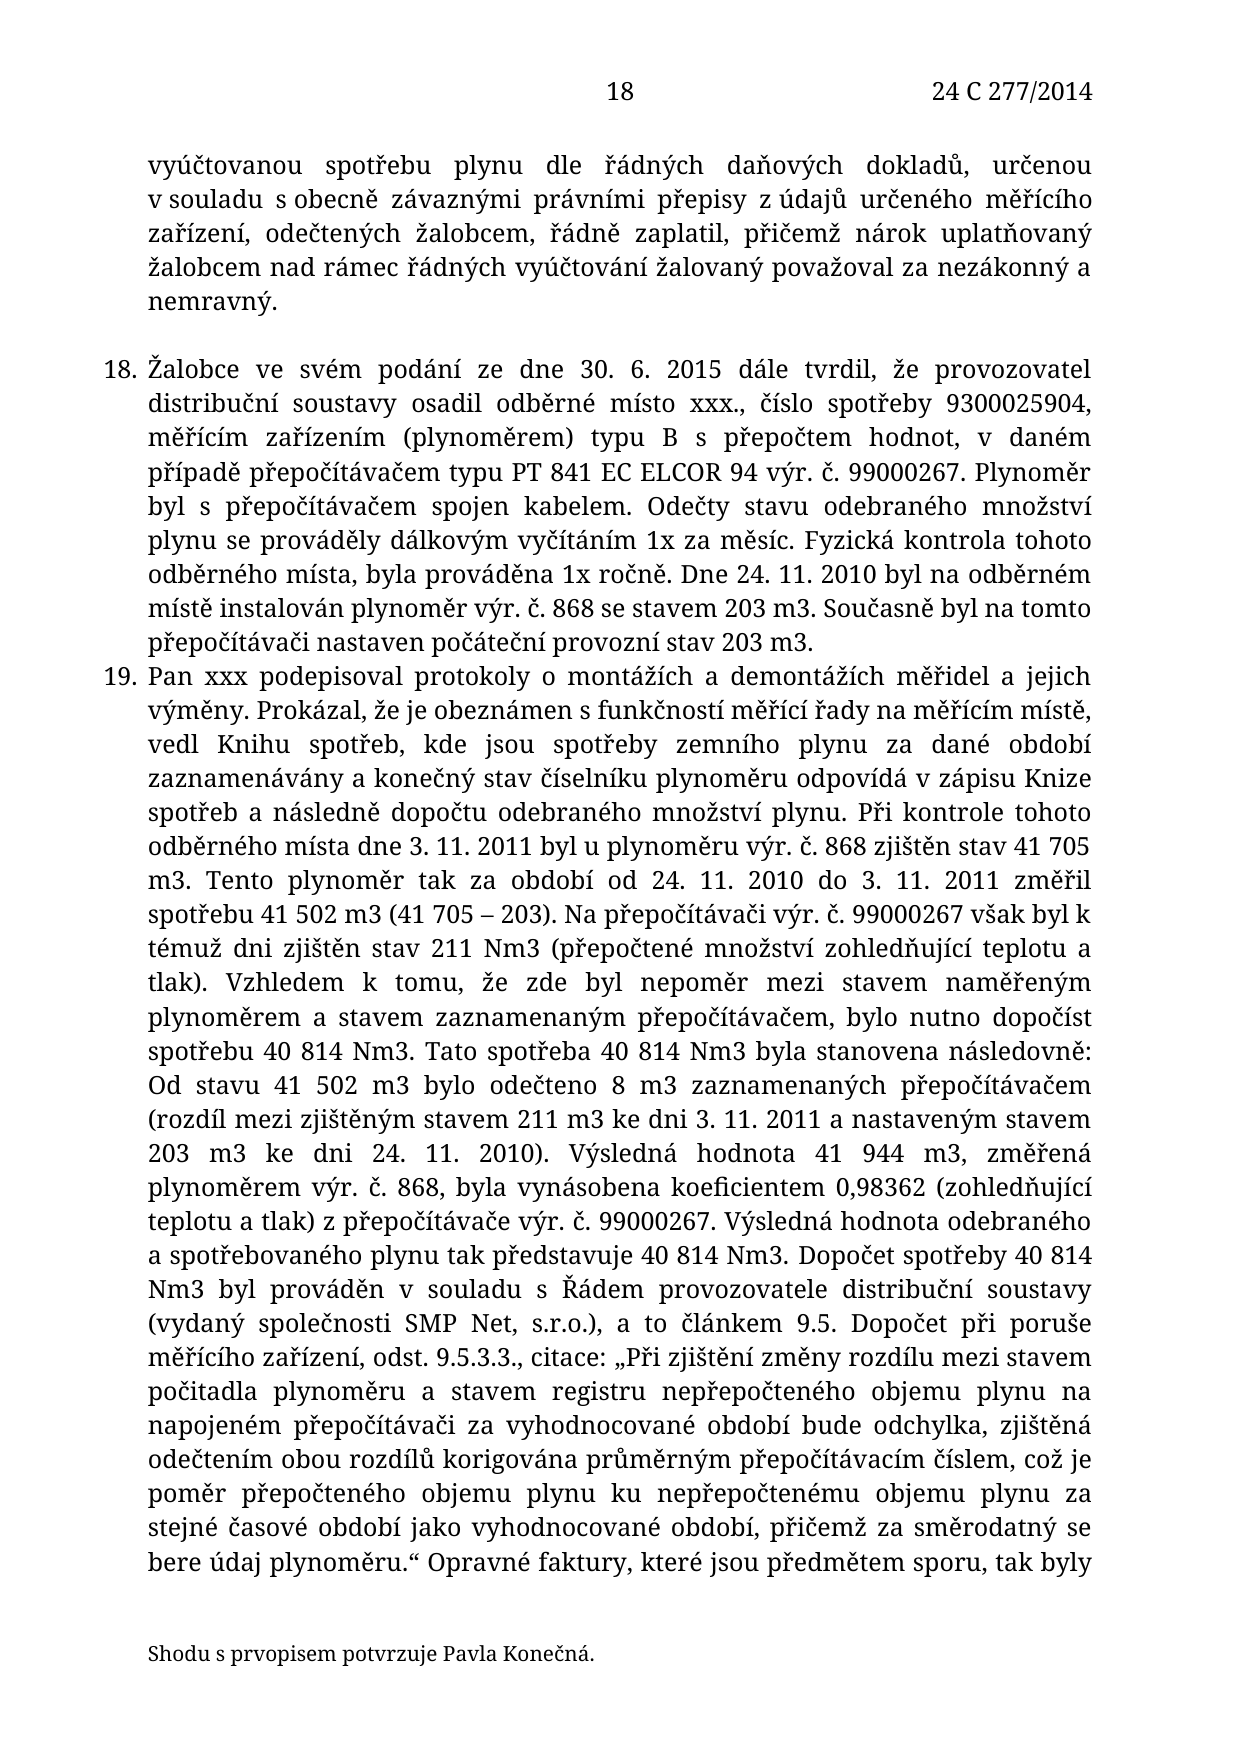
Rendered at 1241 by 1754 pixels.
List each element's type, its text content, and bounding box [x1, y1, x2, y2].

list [103, 148, 1093, 318]
list Žalobce ve svém podání ze dne 30. 6. 2015 dále tvrdil, že provozovatel distribuční soustavy osadil odběrné místo xxx., číslo spotřeby 9300025904, měřícím zařízením (plynoměrem) typu B s přepočtem hodnot, v daném případě přepočítávačem typu PT 841 EC ELCOR 94 výr. č. 99000267. Plynoměr byl s přepočítávačem spojen kabelem. Odečty stavu odebraného množství plynu se prováděly dálkovým vyčítáním 1x za měsíc. Fyzická kontrola tohoto odběrného místa, byla prováděna 1x ročně. Dne 24. 11. 2010 byl na odběrném místě instalován plynoměr výr. č. 868 se stavem 203 m3. Současně byl na tomto přepočítávači nastaven počáteční provozní stav 203 m3. [103, 352, 1093, 658]
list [103, 658, 1093, 1578]
